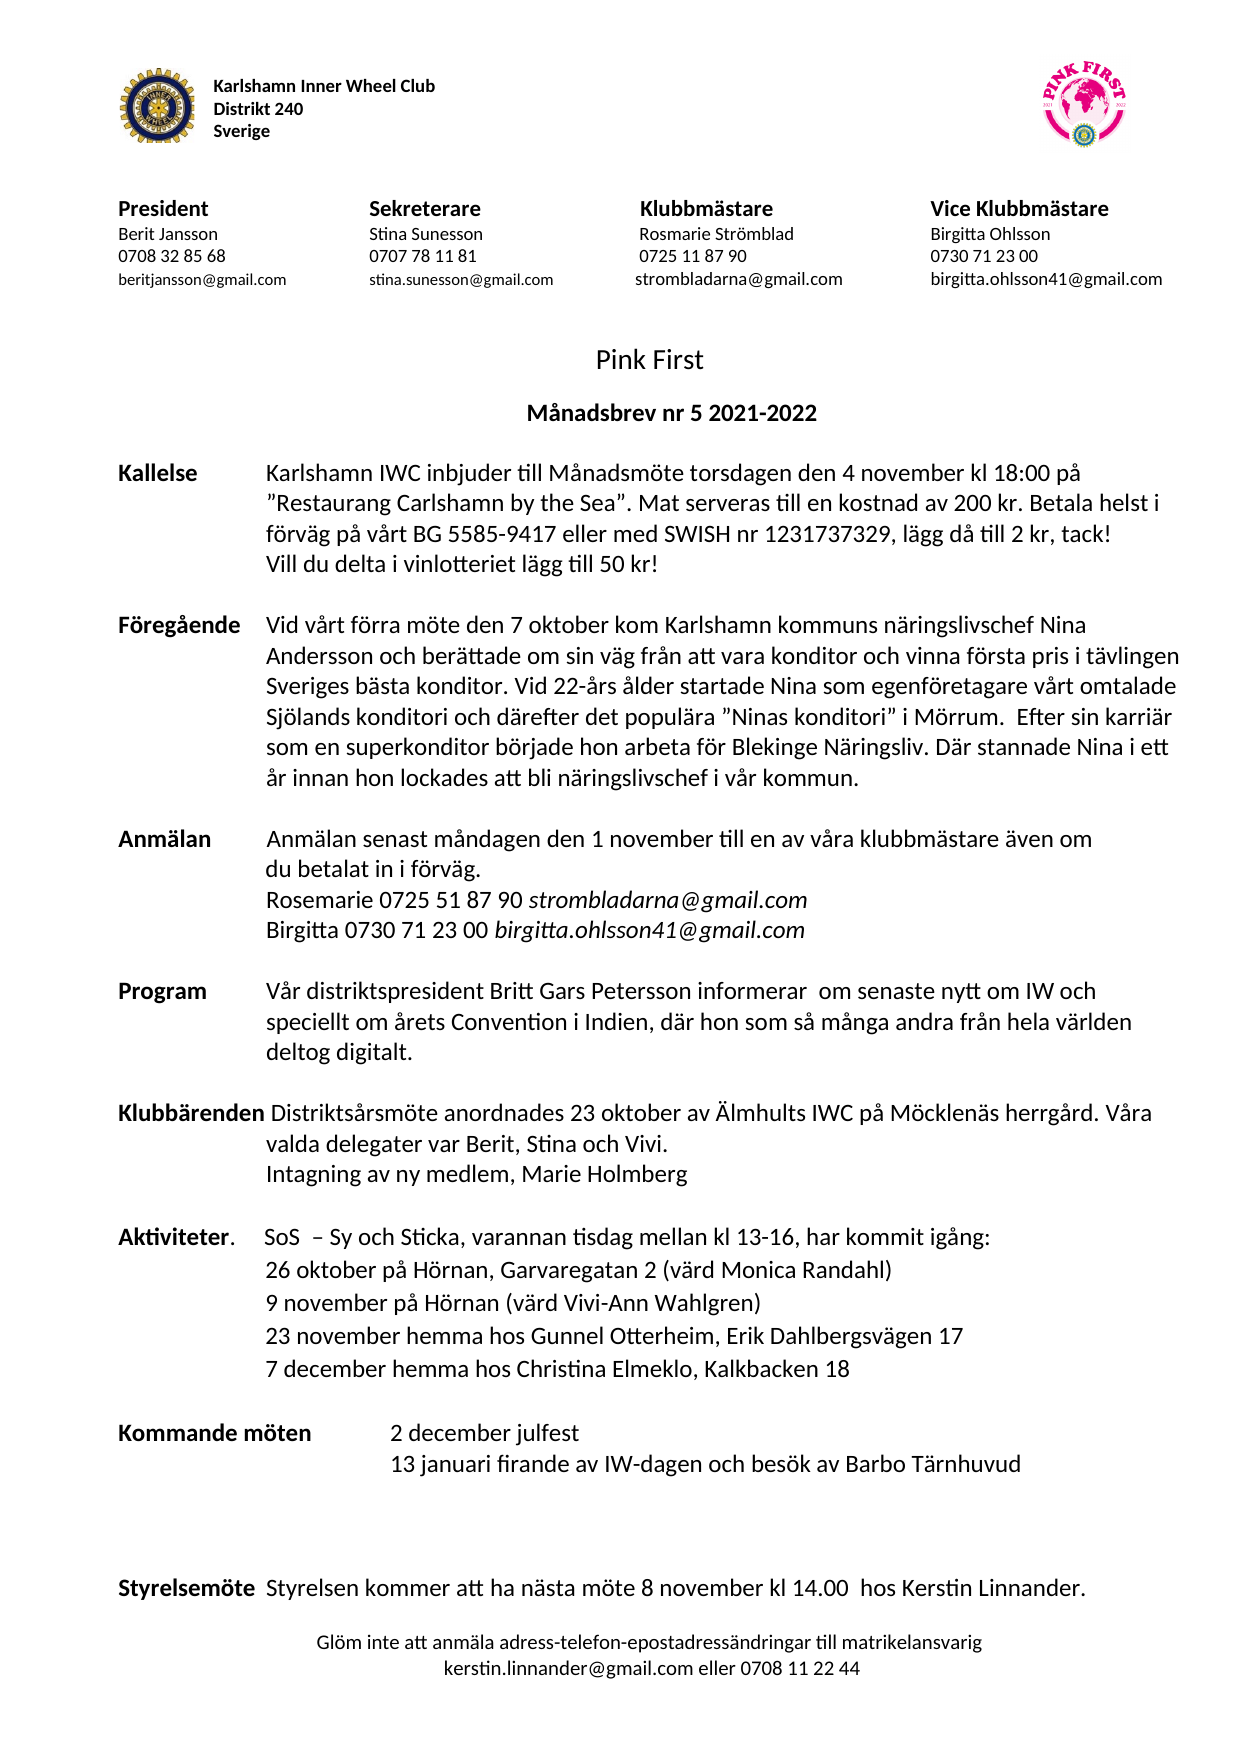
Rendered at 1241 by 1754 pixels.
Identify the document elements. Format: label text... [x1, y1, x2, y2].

text Sverige [195, 120, 1181, 143]
text Distrikt 240 [195, 97, 1181, 120]
text beritjansson@gmail.com stina.sunesson@gmail.com strombladarna@gmail.com birgitta.ohlsson41@gmail.com [118, 267, 1181, 290]
text Program Vår distriktspresident Britt Gars Petersson informerar om senaste nytt om IW och speciellt om årets Convention i Indien, där hon som så många andra från hela världen deltog digitalt. [118, 976, 1181, 1067]
text 9 november på Hörnan (värd Vivi-Ann Wahlgren) [118, 1284, 1181, 1318]
text Berit Jansson Stina Sunesson Rosmarie Strömblad Birgitta Ohlsson [118, 222, 1181, 244]
text 23 november hemma hos Gunnel Otterheim, Erik Dahlbergsvägen 17 [118, 1318, 1181, 1351]
text Aktiviteter. SoS – Sy och Sticka, varannan tisdag mellan kl 13-16, har kommit igång: [118, 1218, 1181, 1251]
text Anmälan Anmälan senast måndagen den 1 november till en av våra klubbmästare även om du betalat in i förväg. [118, 823, 1181, 884]
text Styrelsemöte Styrelsen kommer att ha nästa möte 8 november kl 14.00 hos Kerstin Linnander. [118, 1572, 1181, 1602]
text 7 december hemma hos Christina Elmeklo, Kalkbacken 18 [118, 1351, 1181, 1384]
text Vill du delta i vinlotteriet lägg till 50 kr! [118, 548, 1181, 579]
text 26 oktober på Hörnan, Garvaregatan 2 (värd Monica Randahl) [118, 1251, 1181, 1284]
text Pink First [118, 341, 1181, 377]
text Kallelse Karlshamn IWC inbjuder till Månadsmöte torsdagen den 4 november kl 18:00 på ”Restaurang Carlshamn by the Sea”. Mat serveras till en kostnad av 200 kr. Betala helst i förväg på vårt BG 5585-9417 eller med SWISH nr 1231737329, lägg då till 2 kr, tack! [118, 457, 1181, 548]
text Intagning av ny medlem, Marie Holmberg [118, 1159, 1181, 1189]
text 13 januari firande av IW-dagen och besök av Barbo Tärnhuvud [118, 1448, 1181, 1478]
text Karlshamn Inner Wheel Club [195, 74, 1181, 97]
picture [1038, 54, 1131, 74]
picture [1038, 143, 1131, 153]
text Birgitta 0730 71 23 00 birgitta.ohlsson41@gmail.com [118, 914, 1181, 945]
text Rosemarie 0725 51 87 90 strombladarna@gmail.com [118, 884, 1181, 914]
text Månadsbrev nr 5 2021-2022 [162, 397, 1181, 428]
text Klubbärenden Distriktsårsmöte anordnades 23 oktober av Älmhults IWC på Möcklenäs herrgård. Våra valda delegater var Berit, Stina och Vivi. [118, 1098, 1181, 1159]
text Kommande möten 2 december julfest [118, 1417, 1181, 1448]
text President Sekreterare Klubbmästare Vice Klubbmästare [118, 194, 1181, 222]
picture [119, 68, 195, 143]
text Föregående Vid vårt förra möte den 7 oktober kom Karlshamn kommuns näringslivschef Nina Andersson och berättade om sin väg från att vara konditor och vinna första pris i tävlingen Sveriges bästa konditor. Vid 22-års ålder startade Nina som egenföretagare vårt omtalade Sjölands konditori och därefter det populära ”Ninas konditori” i Mörrum. Efter sin karriär som en superkonditor började hon arbeta för Blekinge Näringsliv. Där stannade Nina i ett år innan hon lockades att bli näringslivschef i vår kommun. [118, 609, 1181, 792]
text 0708 32 85 68 0707 78 11 81 0725 11 87 90 0730 71 23 00 [118, 244, 1181, 267]
